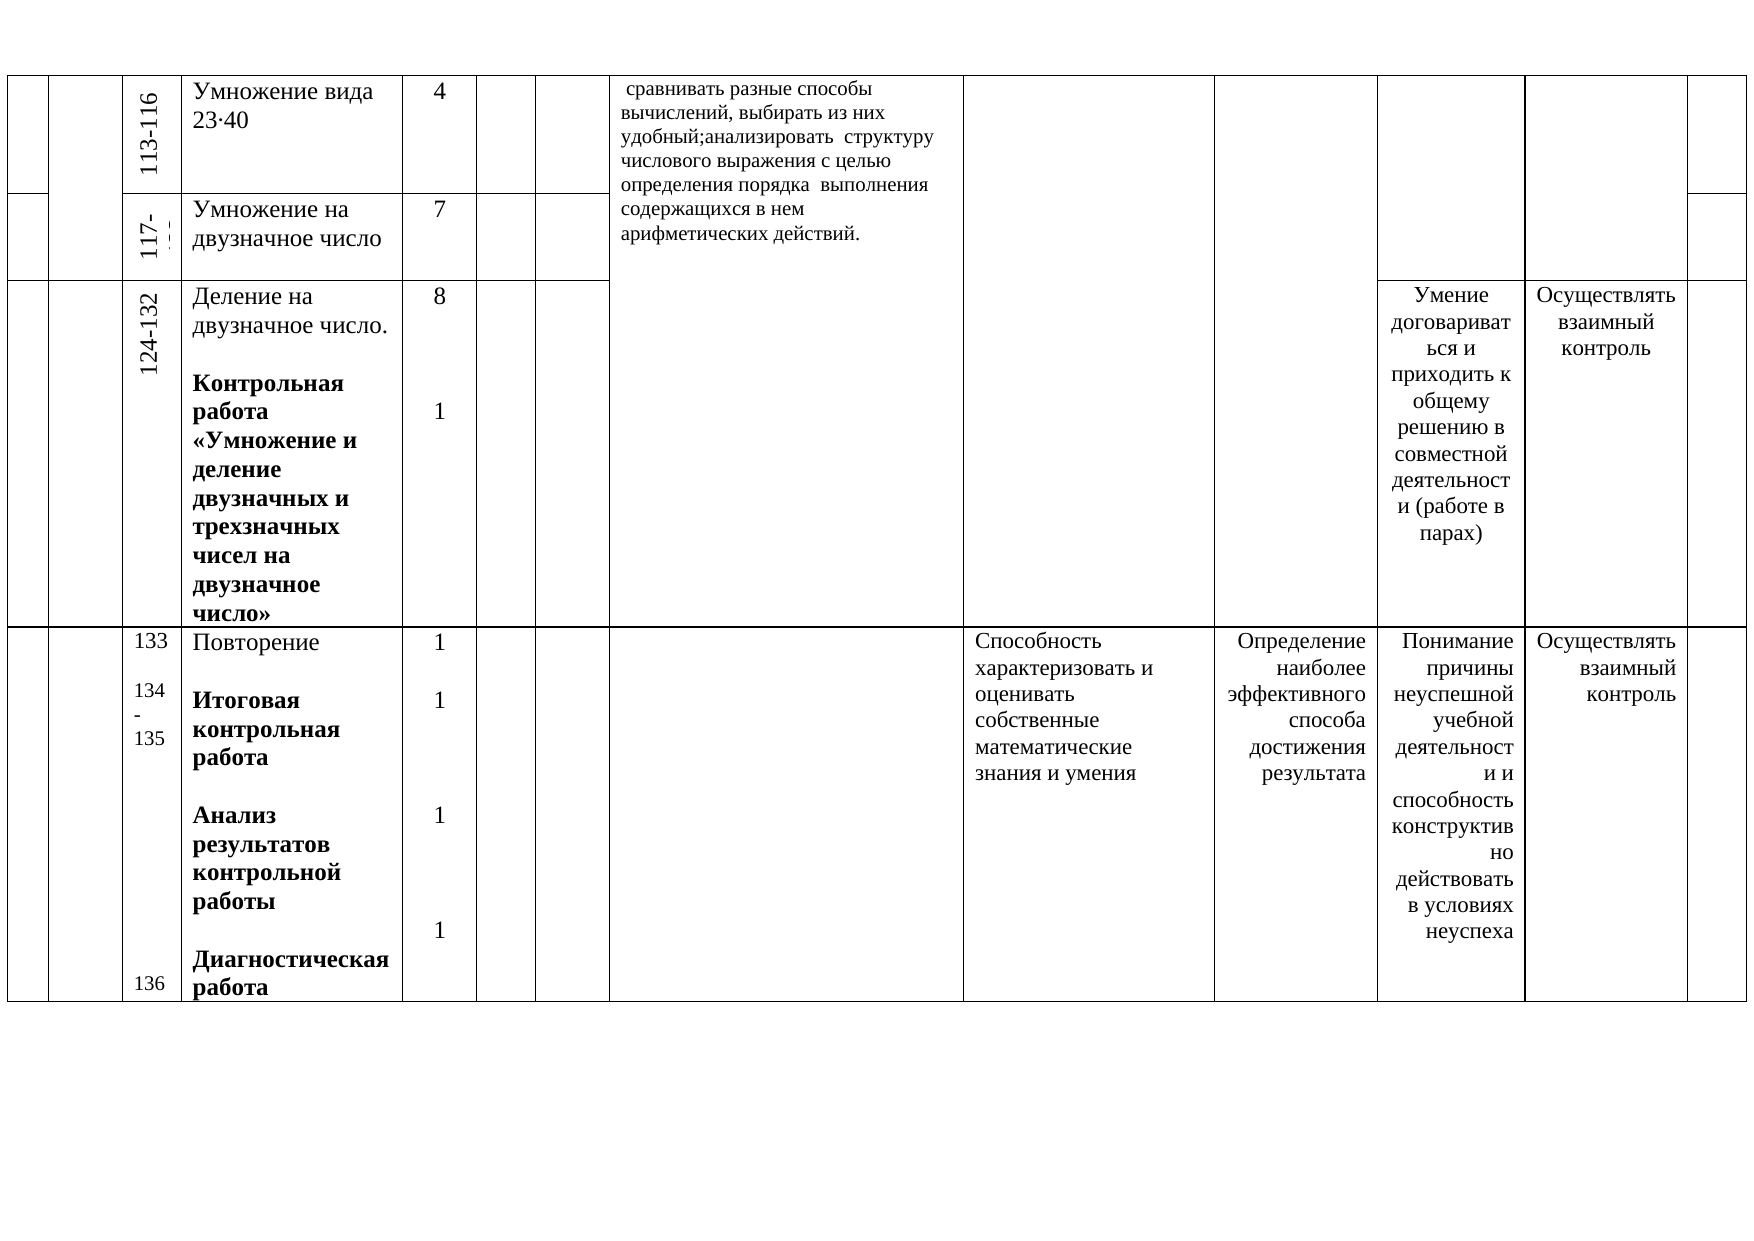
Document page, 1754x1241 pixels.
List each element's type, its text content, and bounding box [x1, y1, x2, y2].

table_cell [477, 194, 535, 280]
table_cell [1378, 76, 1524, 280]
table_cell 4 [403, 76, 476, 193]
table_cell [49, 76, 122, 280]
table_cell [477, 281, 535, 626]
table_cell [536, 628, 609, 1001]
table_cell [610, 628, 963, 1001]
table_cell [477, 76, 535, 193]
table_cell Понимание причины неуспешной учебной деятельности и способность конструктивно действовать в условиях неуспеха [1378, 628, 1524, 1001]
table_cell Умножение на двузначное число [182, 194, 402, 280]
table_cell 117-123 [123, 194, 181, 280]
table_cell Осуществлять взаимный контроль [1526, 281, 1687, 626]
table_cell 8 1 [403, 281, 476, 626]
table_cell [8, 628, 48, 1001]
table_cell [1688, 76, 1746, 193]
table_cell [8, 76, 48, 193]
table_cell [536, 281, 609, 626]
table_cell 133 134-135 136 [123, 628, 181, 1001]
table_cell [1526, 76, 1687, 280]
table_cell 113-116 [123, 76, 181, 193]
table_cell [8, 281, 48, 626]
table_cell [8, 194, 48, 280]
table_cell [477, 628, 535, 1001]
table_cell 1 1 1 1 [403, 628, 476, 1001]
table_cell [1688, 194, 1746, 280]
table_cell 7 [403, 194, 476, 280]
table_cell Определение наиболее эффективного способа достижения результата [1215, 628, 1377, 1001]
table_cell Деление на двузначное число. Контрольная работа «Умножение и деление двузначных и трехзначных чисел на двузначное число» [182, 281, 402, 626]
table_cell Умение договариваться и приходить к общему решению в совместной деятельности (работе в парах) [1378, 281, 1524, 626]
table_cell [964, 76, 1214, 626]
table_cell [1688, 628, 1746, 1001]
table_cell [1215, 76, 1377, 626]
table_cell Осуществлять взаимный контроль [1526, 628, 1687, 1001]
table_cell [49, 281, 122, 626]
table_cell [536, 194, 609, 280]
table_cell [536, 76, 609, 193]
table_cell Умножение вида 23∙40 [182, 76, 402, 193]
table_cell Способность характеризовать и оценивать собственные математические знания и умения [964, 628, 1214, 1001]
table_cell 124-132 [123, 281, 181, 626]
table_cell [49, 628, 122, 1001]
table_cell Повторение Итоговая контрольная работа Анализ результатов контрольной работы Диагностическая работа [182, 628, 402, 1001]
table_cell [1688, 281, 1746, 626]
